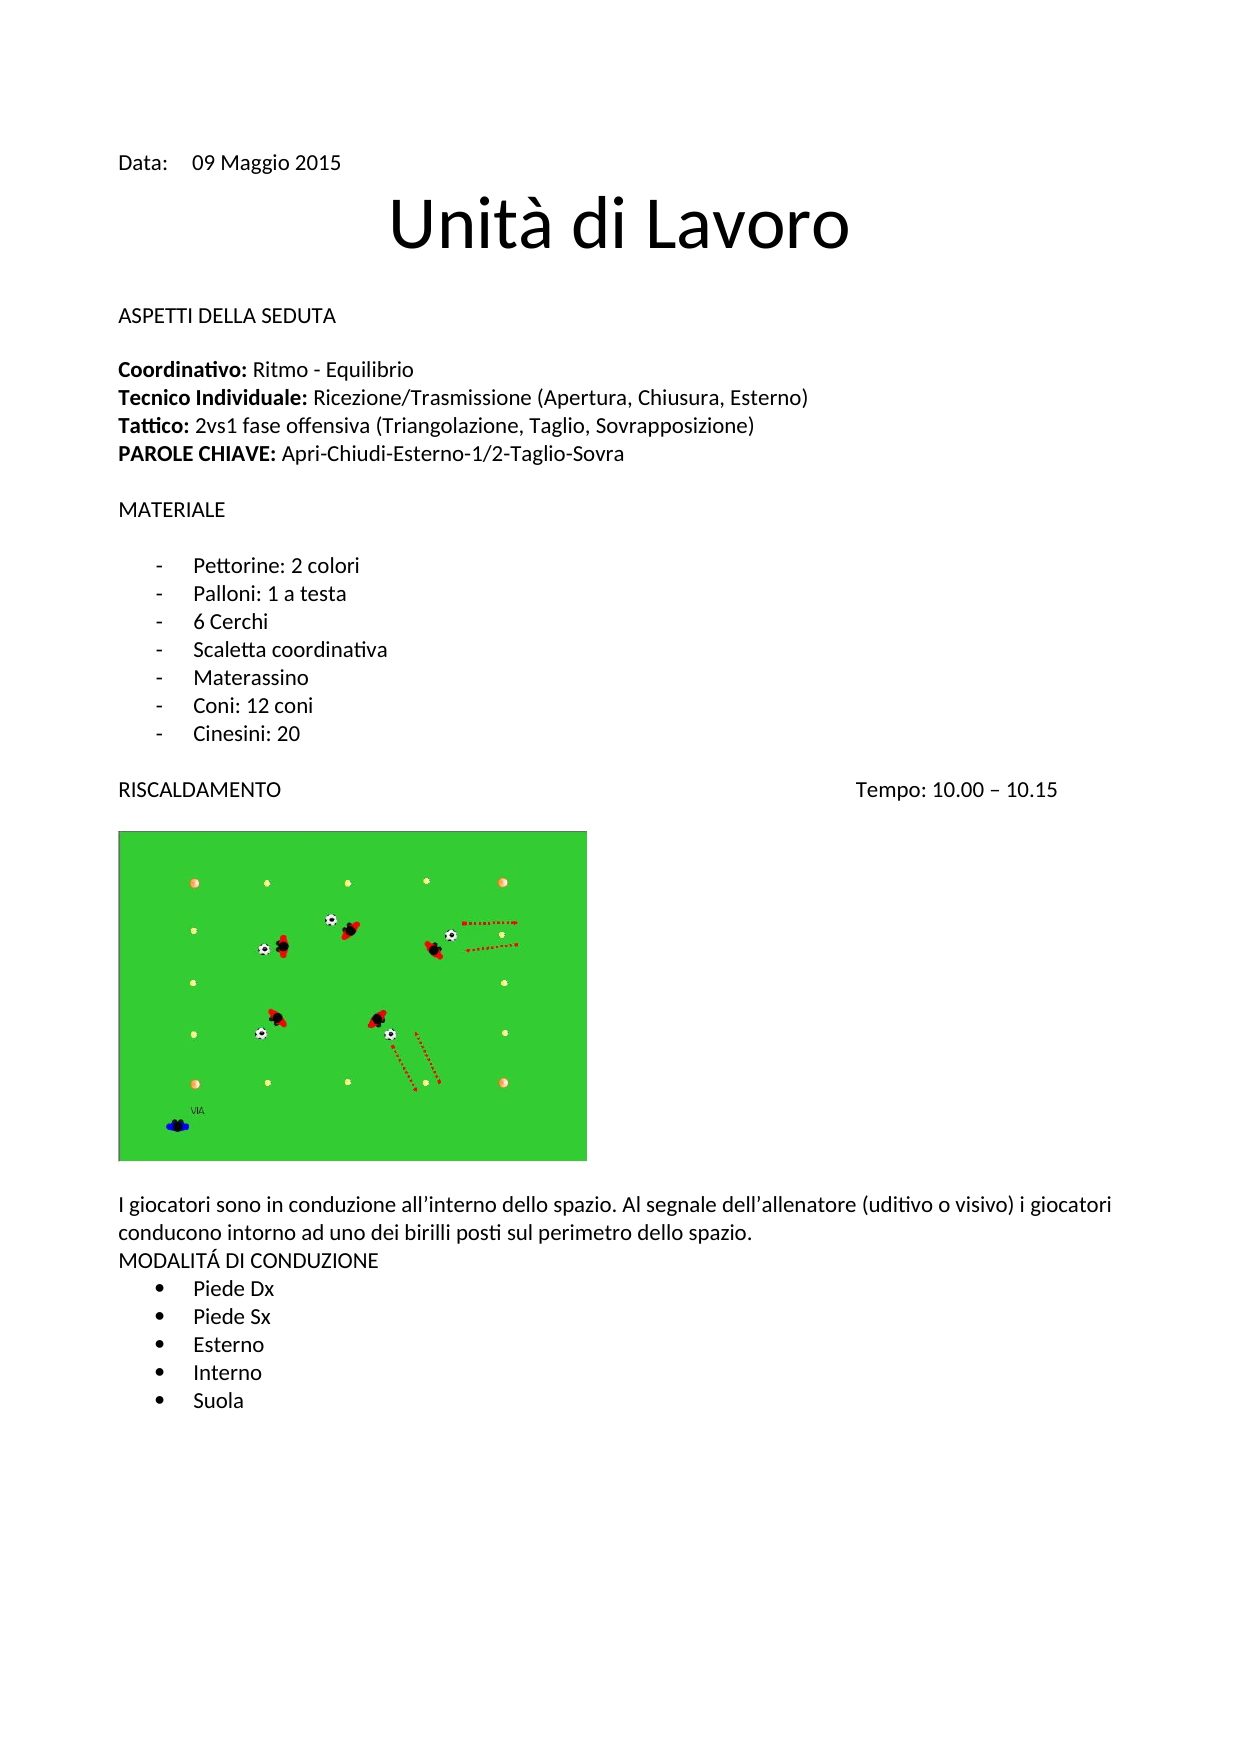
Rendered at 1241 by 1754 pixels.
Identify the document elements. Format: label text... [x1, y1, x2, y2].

list Suola [156, 1386, 1122, 1414]
text MODALITÁ DI CONDUZIONE [118, 1246, 1122, 1274]
text Data: 09 Maggio 2015 [118, 148, 1122, 176]
list Palloni: 1 a testa [156, 579, 1122, 607]
list 6 Cerchi [156, 607, 1122, 635]
list Materassino [156, 663, 1122, 691]
text RISCALDAMENTO Tempo: 10.00 – 10.15 [118, 775, 1122, 803]
text MATERIALE [118, 495, 1122, 523]
text I giocatori sono in conduzione all’interno dello spazio. Al segnale dell’allenatore (uditivo o visivo) i giocatori conducono intorno ad uno dei birilli posti sul perimetro dello spazio. [118, 1190, 1122, 1246]
picture [118, 831, 588, 1162]
text Tecnico Individuale: Ricezione/Trasmissione (Apertura, Chiusura, Esterno) [118, 383, 1122, 411]
list Piede Sx [156, 1302, 1122, 1330]
list Interno [156, 1358, 1122, 1386]
list Pettorine: 2 colori [156, 551, 1122, 579]
text Coordinativo: Ritmo - Equilibrio [118, 355, 1122, 383]
text ASPETTI DELLA SEDUTA [118, 302, 1122, 330]
list Cinesini: 20 [156, 719, 1122, 747]
list Piede Dx [156, 1274, 1122, 1302]
list Scaletta coordinativa [156, 635, 1122, 663]
text Unità di Lavoro [118, 176, 1122, 267]
list Esterno [156, 1330, 1122, 1358]
text PAROLE CHIAVE: Apri-Chiudi-Esterno-1/2-Taglio-Sovra [118, 439, 1122, 467]
list Coni: 12 coni [156, 691, 1122, 719]
text Tattico: 2vs1 fase offensiva (Triangolazione, Taglio, Sovrapposizione) [118, 411, 1122, 439]
